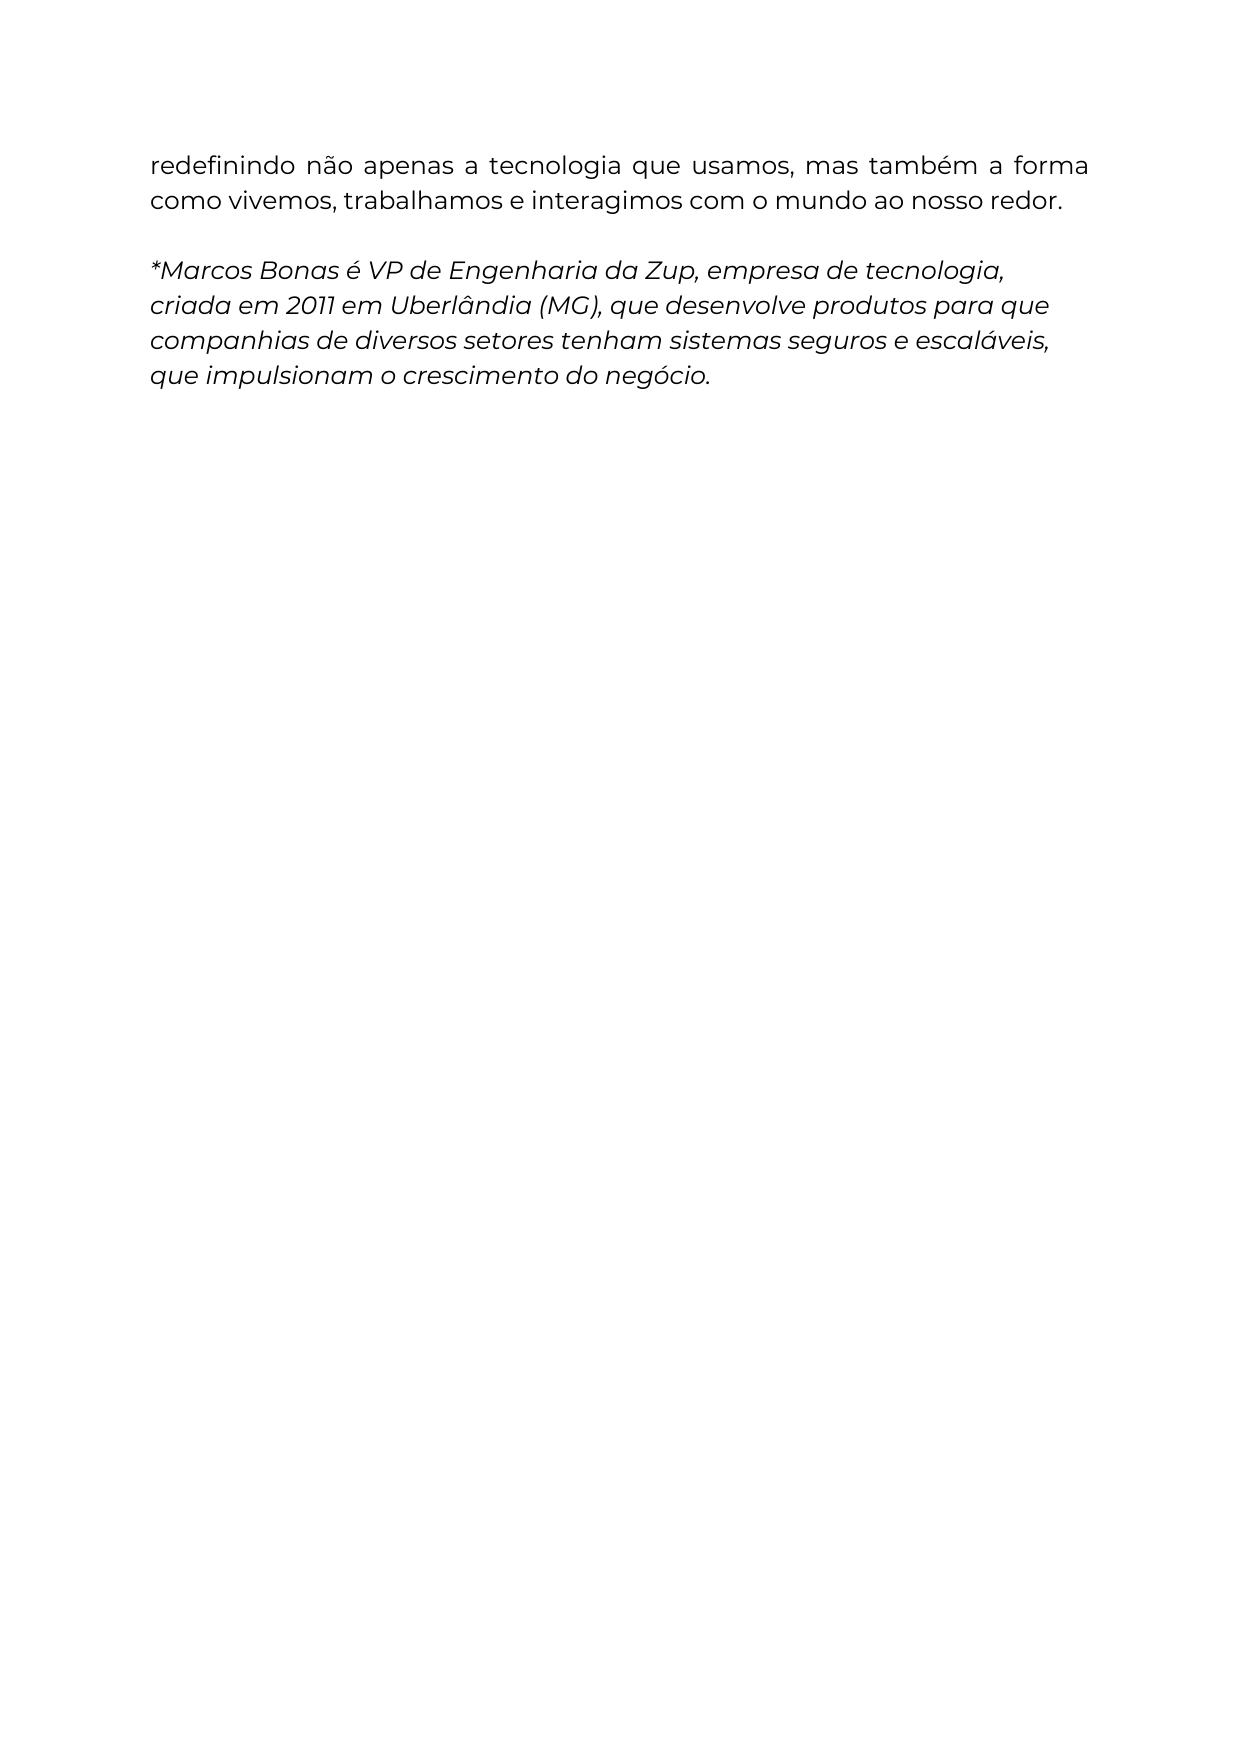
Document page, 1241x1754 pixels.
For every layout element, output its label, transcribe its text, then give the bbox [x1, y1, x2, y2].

text *Marcos Bonas é VP de Engenharia da Zup, empresa de tecnologia, criada em 2011 em Uberlândia (MG), que desenvolve produtos para que companhias de diversos setores tenham sistemas seguros e escaláveis, que impulsionam o crescimento do negócio. [150, 255, 1090, 391]
